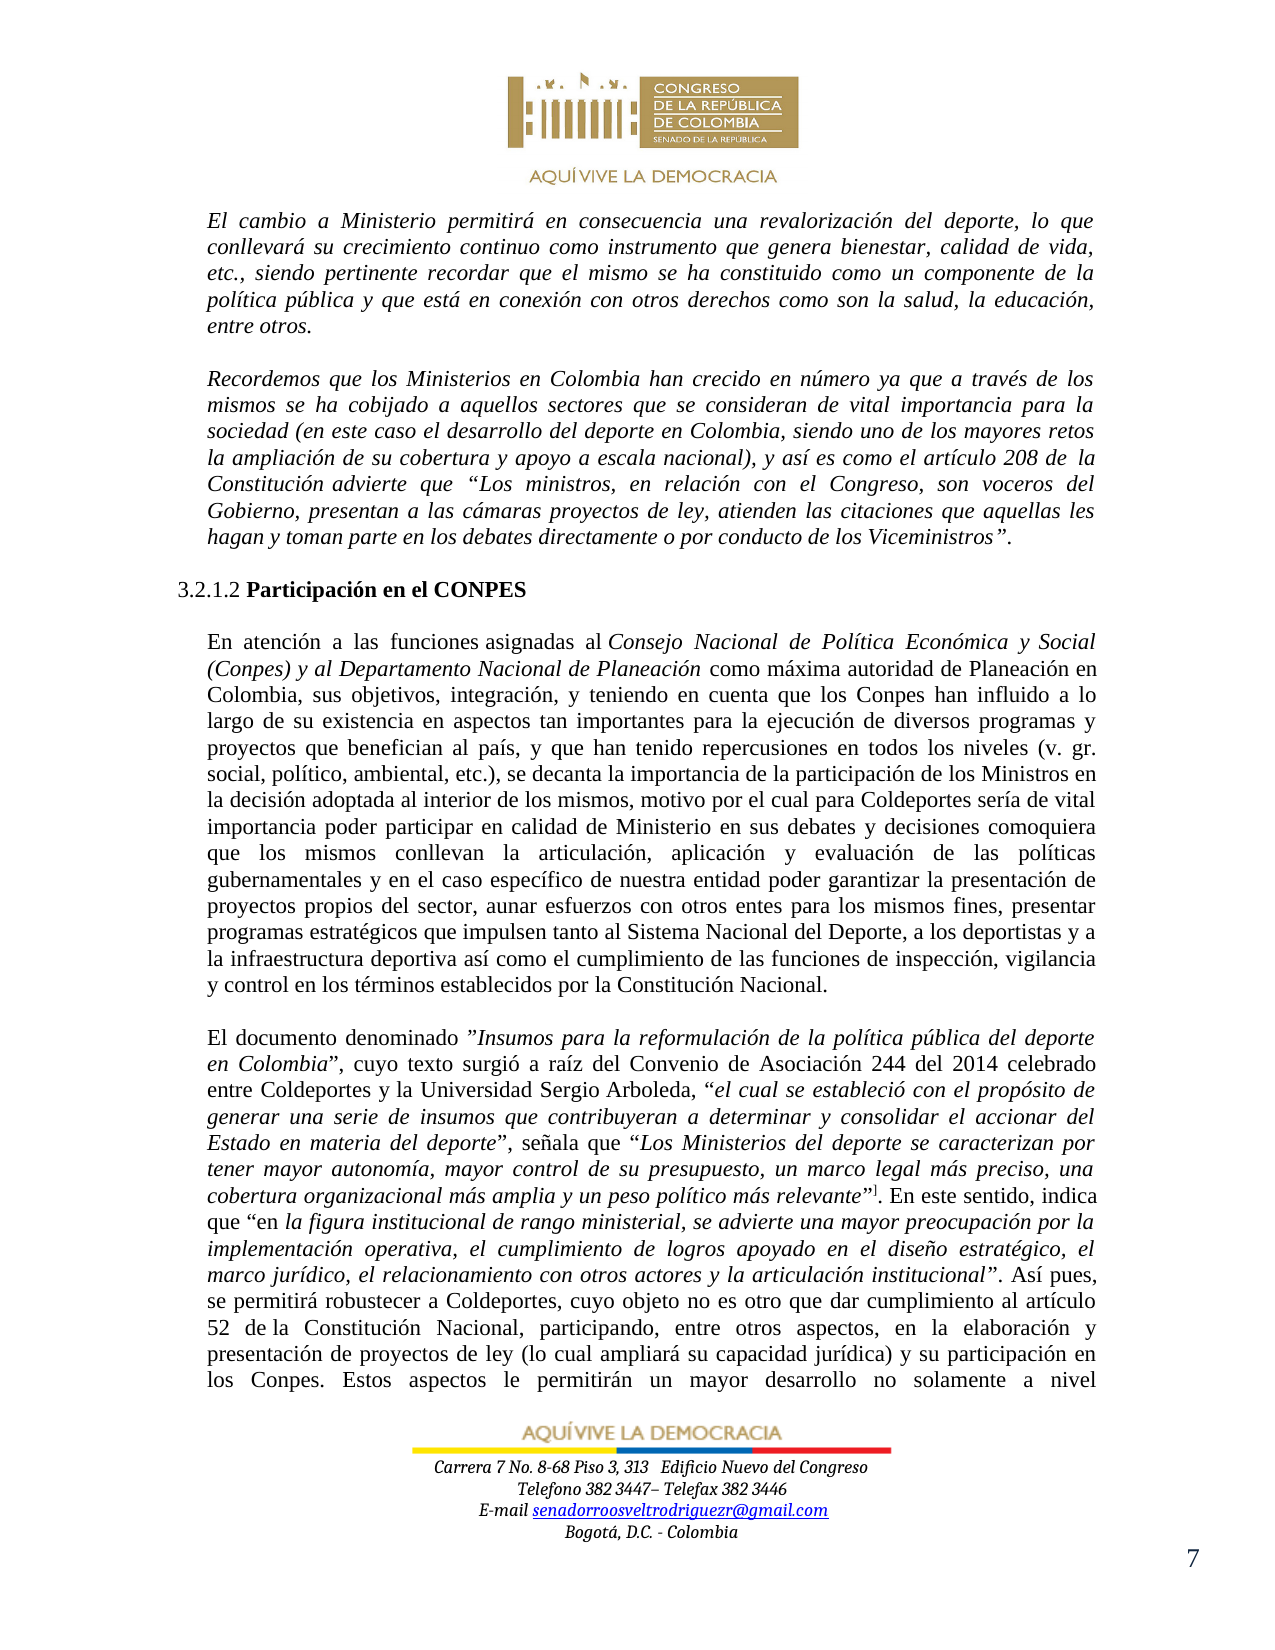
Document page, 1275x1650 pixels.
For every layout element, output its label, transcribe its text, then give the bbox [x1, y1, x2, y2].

text El cambio a Ministerio permitirá en consecuencia una revalorización del deporte, lo que conllevará su crecimiento continuo como instrumento que genera bienestar, calidad de vida, etc., siendo pertinente recordar que el mismo se ha constituido como un componente de la política pública y que está en conexión con otros derechos como son la salud, la educación, entre otros. [207, 207, 1098, 338]
text Recordemos que los Ministerios en Colombia han crecido en número ya que a través de los mismos se ha cobijado a aquellos sectores que se consideran de vital importancia para la sociedad (en este caso el desarrollo del deporte en Colombia, siendo uno de los mayores retos la ampliación de su cobertura y apoyo a escala nacional), y así es como el artículo 208 de la Constitución advierte que “Los ministros, en relación con el Congreso, son voceros del Gobierno, presentan a las cámaras proyectos de ley, atienden las citaciones que aquellas les hagan y toman parte en los debates directamente o por conducto de los Viceministros”. [207, 365, 1098, 549]
text En atención a las funciones asignadas al Consejo Nacional de Política Económica y Social (Conpes) y al Departamento Nacional de Planeación como máxima autoridad de Planeación en Colombia, sus objetivos, integración, y teniendo en cuenta que los Conpes han influido a lo largo de su existencia en aspectos tan importantes para la ejecución de diversos programas y proyectos que benefician al país, y que han tenido repercusiones en todos los niveles (v. gr. social, político, ambiental, etc.), se decanta la importancia de la participación de los Ministros en la decisión adoptada al interior de los mismos, motivo por el cual para Coldeportes sería de vital importancia poder participar en calidad de Ministerio en sus debates y decisiones comoquiera que los mismos conllevan la articulación, aplicación y evaluación de las políticas gubernamentales y en el caso específico de nuestra entidad poder garantizar la presentación de proyectos propios del sector, aunar esfuerzos con otros entes para los mismos fines, presentar programas estratégicos que impulsen tanto al Sistema Nacional del Deporte, a los deportistas y a la infraestructura deportiva así como el cumplimiento de las funciones de inspección, vigilancia y control en los términos establecidos por la Constitución Nacional. [207, 628, 1098, 997]
text 3.2.1.2 Participación en el CONPES [177, 576, 1127, 602]
picture [496, 65, 808, 194]
picture [397, 1414, 907, 1457]
